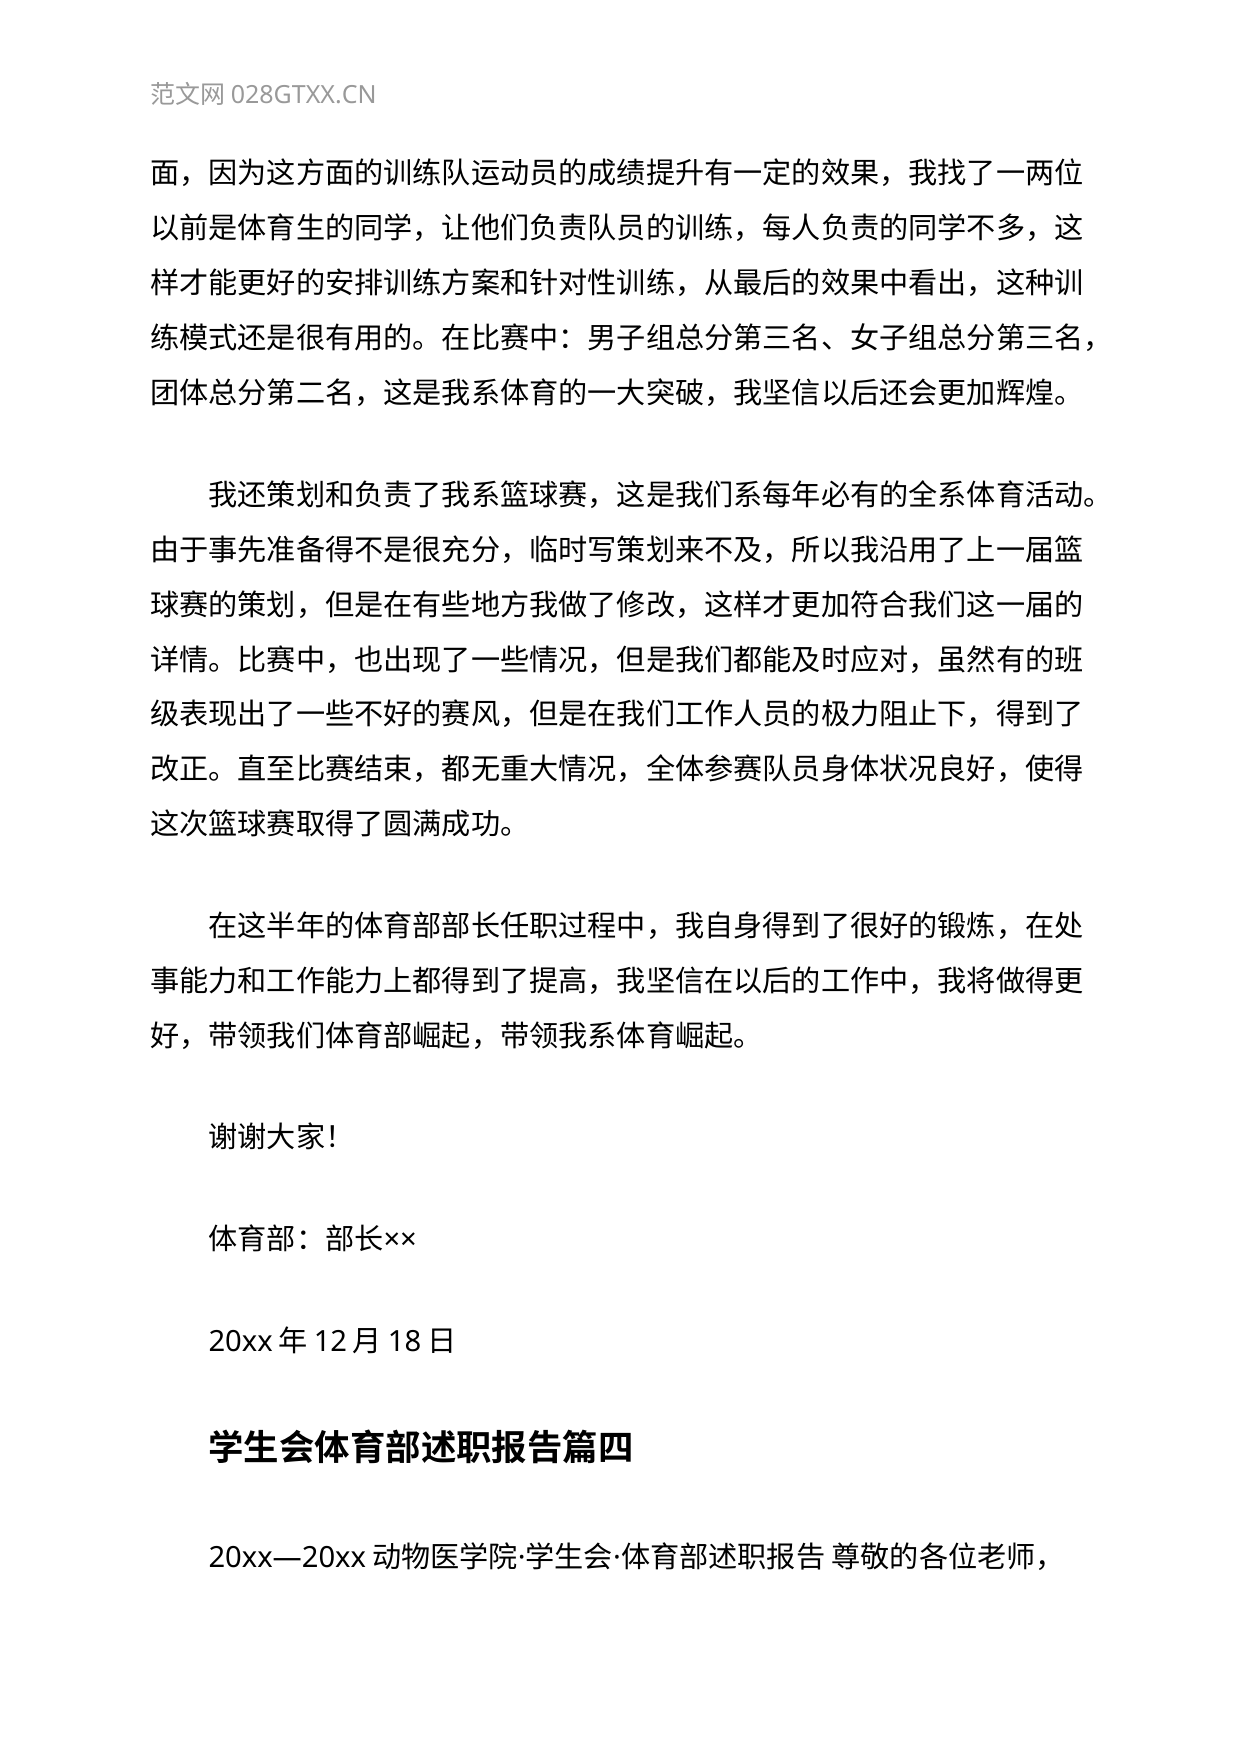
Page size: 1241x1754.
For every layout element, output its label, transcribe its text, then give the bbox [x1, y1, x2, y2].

text 学生会体育部述职报告篇四 [150, 1420, 1090, 1471]
text 体育部：部长×× [150, 1216, 1090, 1258]
text 我还策划和负责了我系篮球赛，这是我们系每年必有的全系体育活动。由于事先准备得不是很充分，临时写策划来不及，所以我沿用了上一届篮球赛的策划，但是在有些地方我做了修改，这样才更加符合我们这一届的详情。比赛中，也出现了一些情况，但是我们都能及时应对，虽然有的班级表现出了一些不好的赛风，但是在我们工作人员的极力阻止下，得到了改正。直至比赛结束，都无重大情况，全体参赛队员身体状况良好，使得这次篮球赛取得了圆满成功。 [150, 471, 1090, 843]
text 在这半年的体育部部长任职过程中，我自身得到了很好的锻炼，在处事能力和工作能力上都得到了提高，我坚信在以后的工作中，我将做得更好，带领我们体育部崛起，带领我系体育崛起。 [150, 902, 1090, 1054]
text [150, 1533, 1090, 1576]
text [150, 150, 1090, 412]
text 谢谢大家！ [150, 1114, 1090, 1156]
text 20xx年12月18日 [150, 1318, 1090, 1360]
